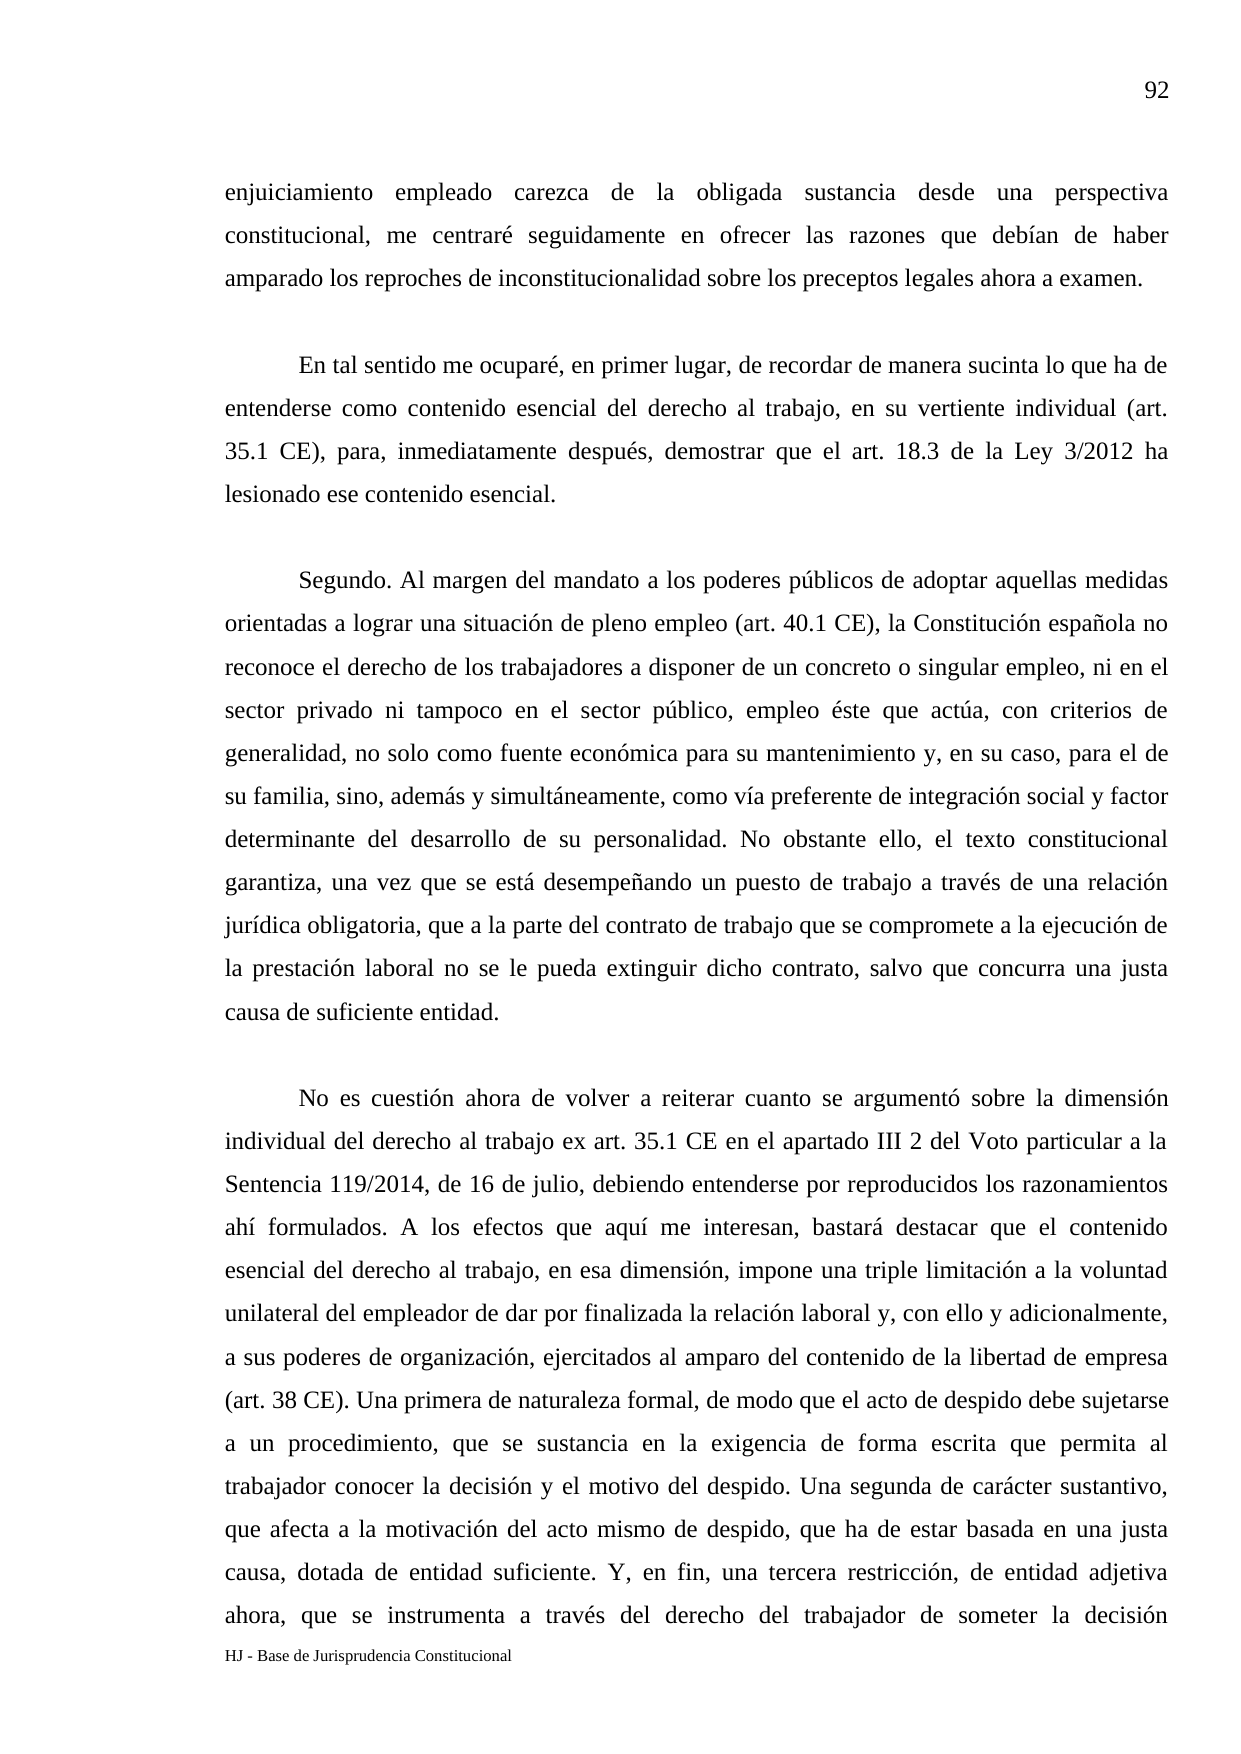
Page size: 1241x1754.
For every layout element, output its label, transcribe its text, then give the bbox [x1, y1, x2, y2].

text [224, 1083, 1169, 1629]
text Segundo. Al margen del mandato a los poderes públicos de adoptar aquellas medidas orientadas a lograr una situación de pleno empleo (art. 40.1 CE), la Constitución española no reconoce el derecho de los trabajadores a disponer de un concreto o singular empleo, ni en el sector privado ni tampoco en el sector público, empleo éste que actúa, con criterios de generalidad, no solo como fuente económica para su mantenimiento y, en su caso, para el de su familia, sino, además y simultáneamente, como vía preferente de integración social y factor determinante del desarrollo de su personalidad. No obstante ello, el texto constitucional garantiza, una vez que se está desempeñando un puesto de trabajo a través de una relación jurídica obligatoria, que a la parte del contrato de trabajo que se compromete a la ejecución de la prestación laboral no se le pueda extinguir dicho contrato, salvo que concurra una justa causa de suficiente entidad. [224, 565, 1169, 1025]
text En tal sentido me ocuparé, en primer lugar, de recordar de manera sucinta lo que ha de entenderse como contenido esencial del derecho al trabajo, en su vertiente individual (art. 35.1 CE), para, inmediatamente después, demostrar que el art. 18.3 de la Ley 3/2012 ha lesionado ese contenido esencial. [224, 350, 1169, 508]
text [224, 177, 1169, 292]
